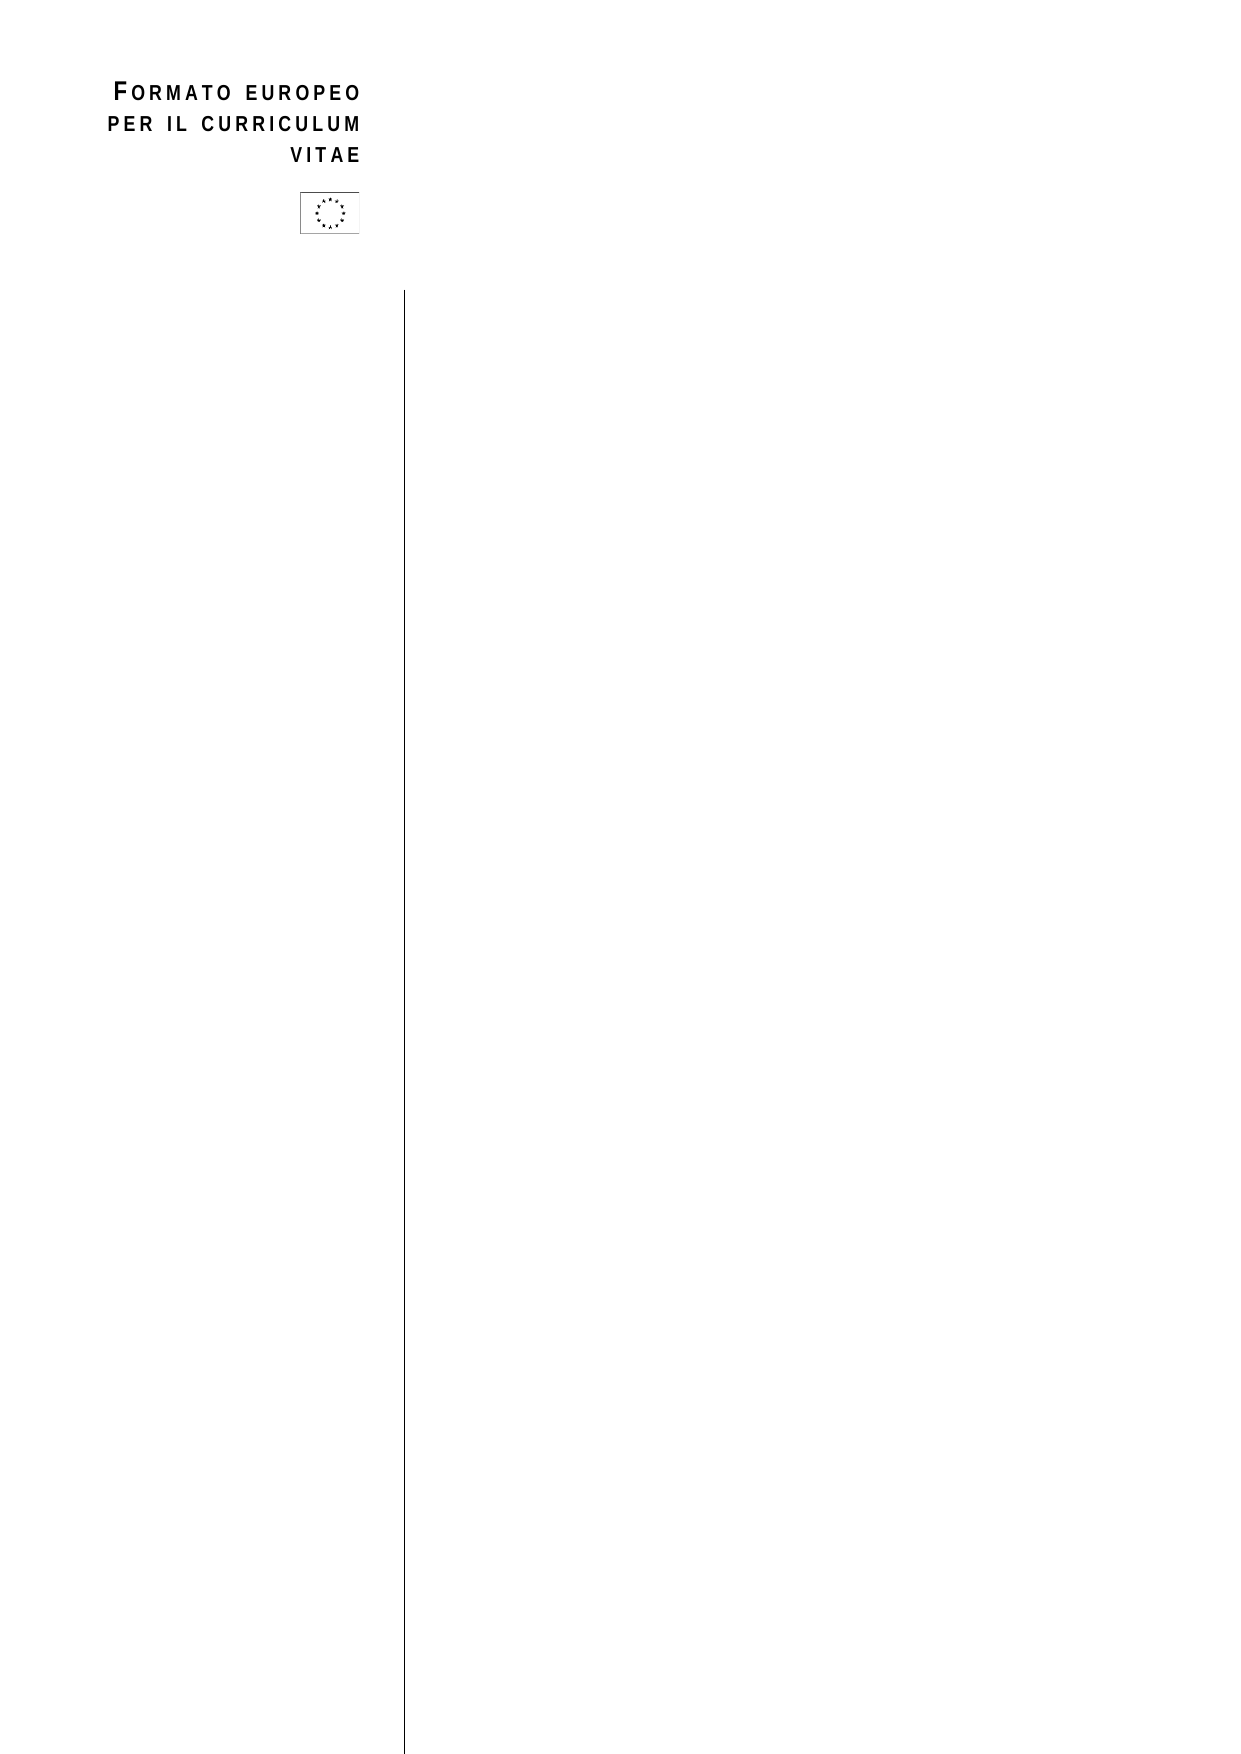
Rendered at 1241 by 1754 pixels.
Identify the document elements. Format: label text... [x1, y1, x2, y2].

table_header Formato europeo per il curriculum vitae [64, 75, 370, 233]
picture [300, 192, 360, 234]
